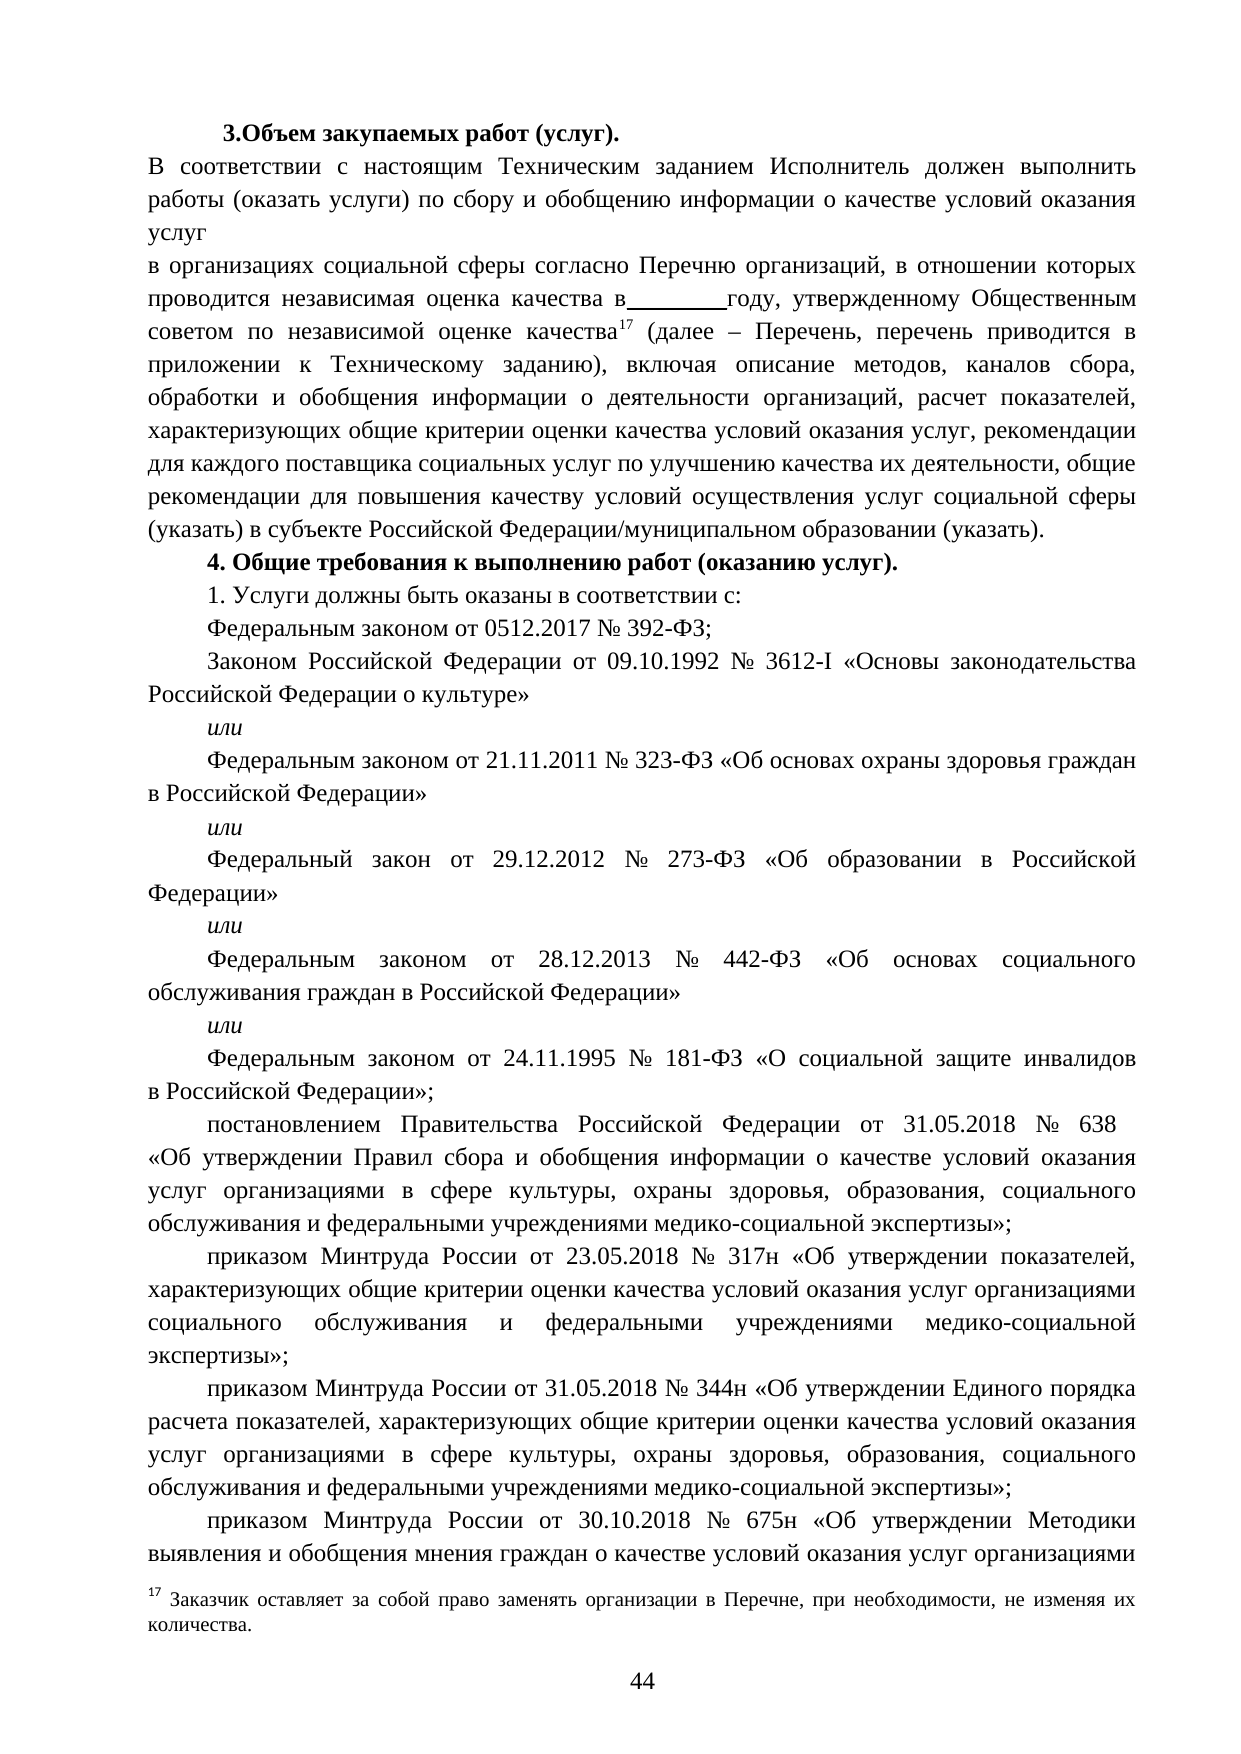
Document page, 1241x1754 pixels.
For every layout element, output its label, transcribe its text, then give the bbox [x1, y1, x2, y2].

text или [148, 1010, 1137, 1038]
text 3.Объем закупаемых работ (услуг). В соответствии с настоящим Техническим заданием Исполнитель должен выполнить работы (оказать услуги) по сбору и обобщению информации о качестве условий оказания услуг в организациях социальной сферы согласно Перечню организаций, в отношении которых проводится независимая оценка качества в________году, утвержденному Общественным советом по независимой оценке качества (далее – Перечень, перечень приводится в приложении к Техническому заданию), включая описание методов, каналов сбора, обработки и обобщения информации о деятельности организаций, расчет показателей, характеризующих общие критерии оценки качества условий оказания услуг, рекомендации для каждого поставщика социальных услуг по улучшению качества их деятельности, общие рекомендации для повышения качеству условий осуществления услуг социальной сферы (указать) в субъекте Российской Федерации/муниципальном образовании (указать). [148, 118, 1137, 543]
text или [148, 911, 1137, 939]
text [148, 1505, 1137, 1567]
text Федеральным законом от 21.11.2011 № 323-ФЗ «Об основах охраны здоровья граждан в Российской Федерации» [148, 746, 1137, 807]
text приказом Минтруда России от 31.05.2018 № 344н «Об утверждении Единого порядка расчета показателей, характеризующих общие критерии оценки качества условий оказания услуг организациями в сфере культуры, охраны здоровья, образования, социального обслуживания и федеральными учреждениями медико-социальной экспертизы»; [148, 1373, 1137, 1501]
text или [148, 812, 1137, 840]
text или [148, 712, 1137, 741]
text Федеральный закон от 29.12.2012 № 273-ФЗ «Об образовании в Российской Федерации» [148, 844, 1137, 906]
text 1. Услуги должны быть оказаны в соответствии с: [148, 580, 1137, 609]
text Федеральным законом от 24.11.1995 № 181-ФЗ «О социальной защите инвалидов в Российской Федерации»; [148, 1043, 1137, 1104]
text Федеральным законом от 28.12.2013 № 442-ФЗ «Об основах социального обслуживания граждан в Российской Федерации» [148, 944, 1137, 1005]
text приказом Минтруда России от 23.05.2018 № 317н «Об утверждении показателей, характеризующих общие критерии оценки качества условий оказания услуг организациями социального обслуживания и федеральными учреждениями медико-социальной экспертизы»; [148, 1241, 1137, 1369]
text Федеральным законом от 0512.2017 № 392-ФЗ; [148, 613, 1137, 642]
text 4. Общие требования к выполнению работ (оказанию услуг). [148, 547, 1137, 576]
text Законом Российской Федерации от 09.10.1992 № 3612-I «Основы законодательства Российской Федерации о культуре» [148, 646, 1137, 708]
text постановлением Правительства Российской Федерации от 31.05.2018 № 638 «Об утверждении Правил сбора и обобщения информации о качестве условий оказания услуг организациями в сфере культуры, охраны здоровья, образования, социального обслуживания и федеральными учреждениями медико-социальной экспертизы»; [148, 1109, 1137, 1237]
